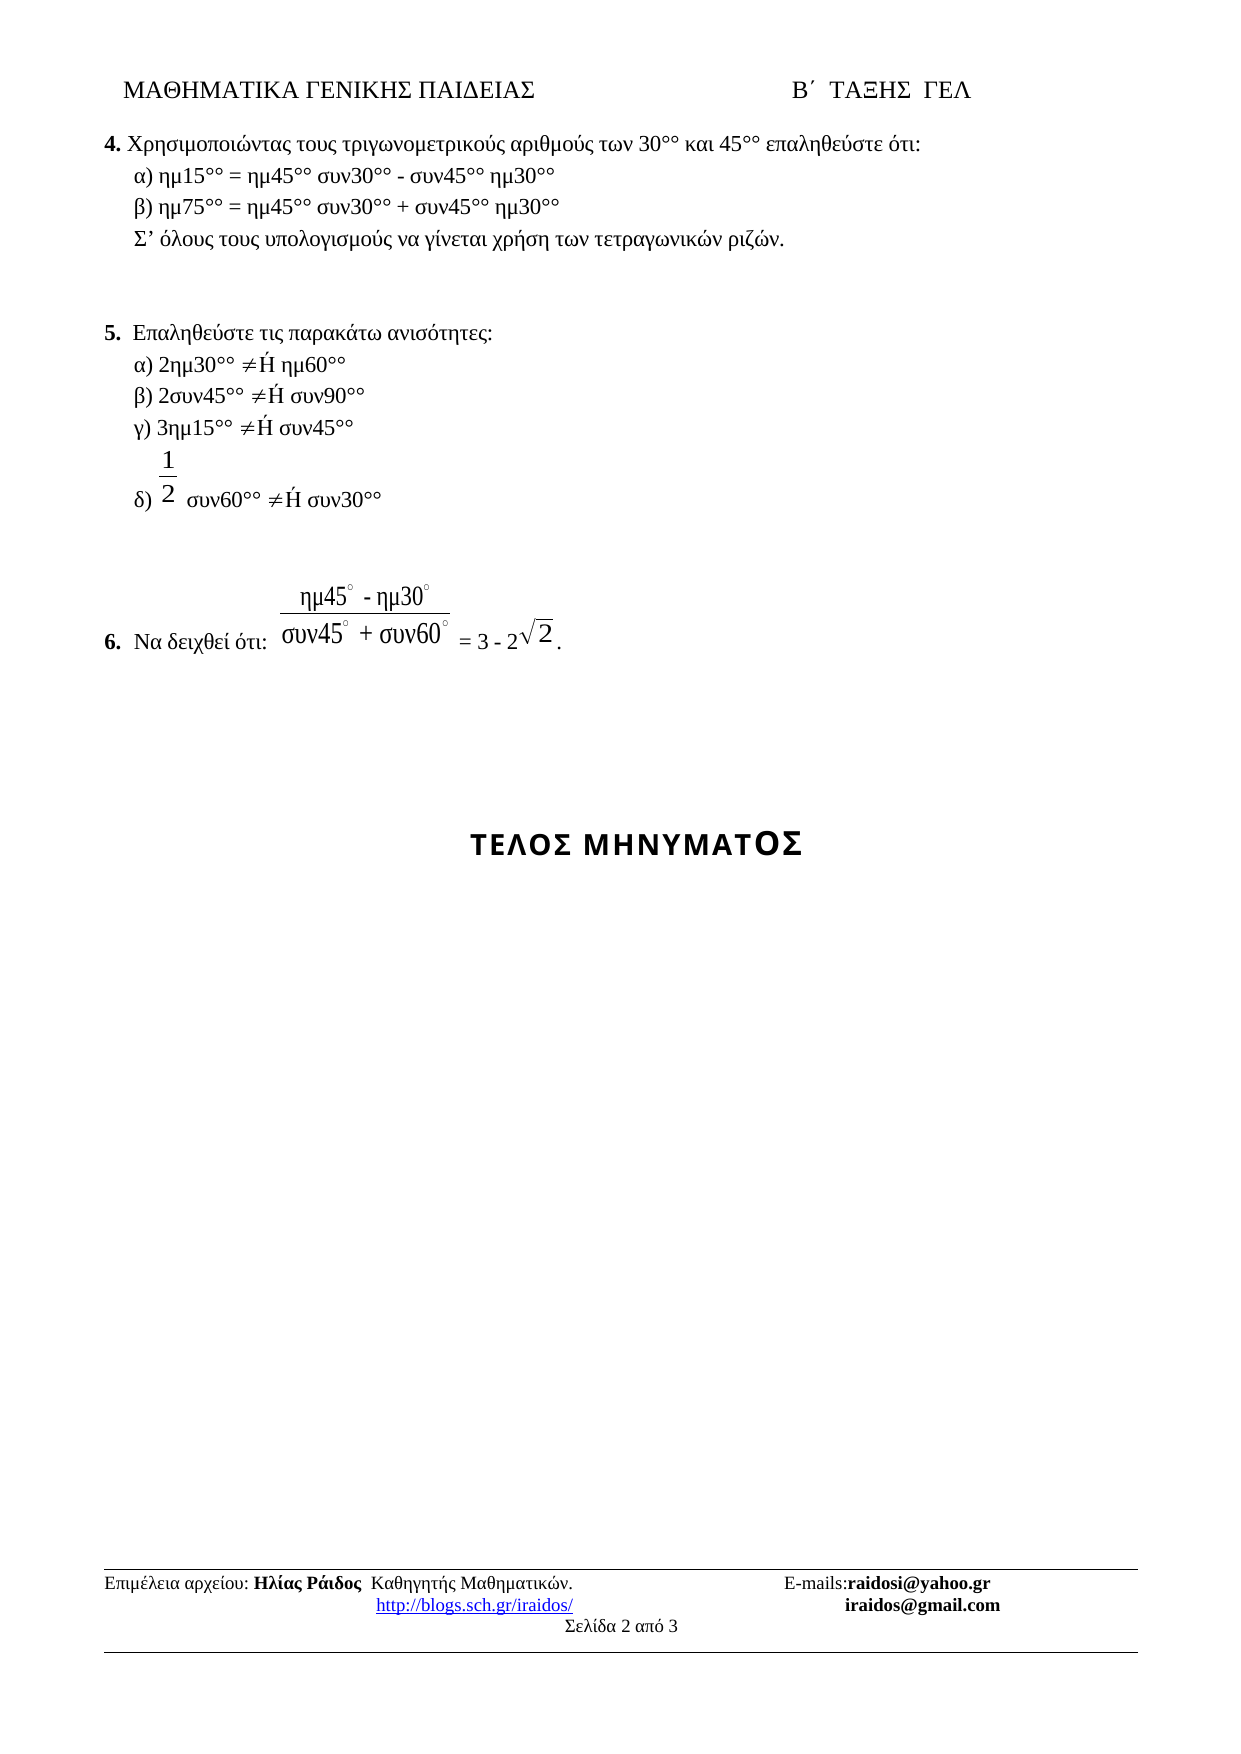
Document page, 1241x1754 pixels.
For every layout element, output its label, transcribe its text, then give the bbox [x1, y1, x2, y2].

text γ) 3ημ15° Ή συν45° [134, 414, 866, 441]
text β) 2συν45° Ή συν90° [134, 383, 866, 409]
text β) ημ75° = ημ45° συν30° + συν45° ημ30° [134, 193, 866, 219]
text δ) συν60° Ή συν30° [134, 446, 866, 512]
text Σ’ όλους τους υπολογισμούς να γίνεται χρήση των τετραγωνικών ριζών. [134, 225, 1132, 251]
text α) ημ15° = ημ45° συν30° - συν45° ημ30° [134, 162, 866, 188]
text α) 2ημ30° Ή ημ60° [134, 351, 866, 377]
text 4. Χρησιμοποιώντας τους τριγωνομετρικούς αριθμούς των 30° και 45° επαληθεύστε ότι: [104, 130, 1132, 156]
list Να δειχθεί ότι: = 3 - 2. [104, 580, 1132, 654]
title ΤΕΛΟΣ ΜΗΝΥΜΑΤΟΣ [134, 820, 1138, 865]
text 5. Επαληθεύστε τις παρακάτω ανισότητες: [104, 319, 1132, 346]
